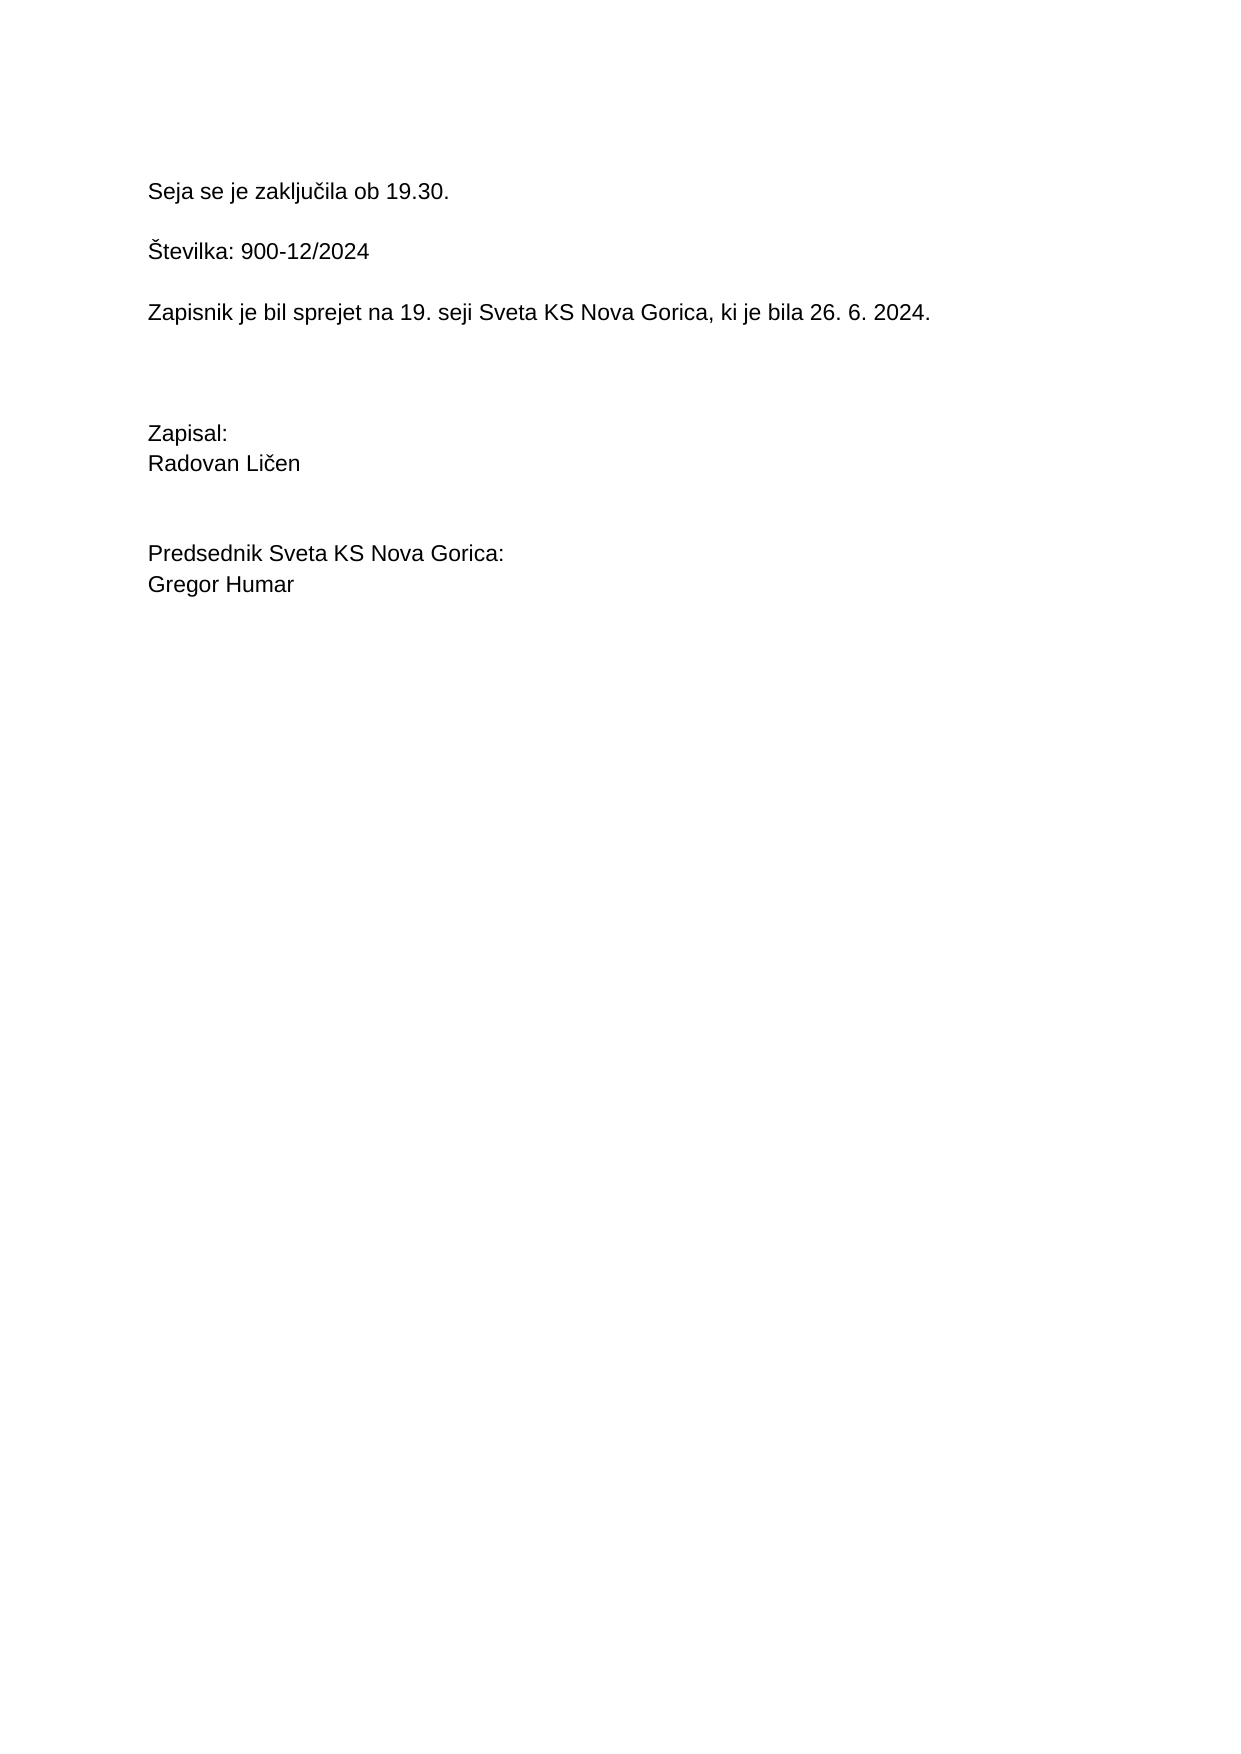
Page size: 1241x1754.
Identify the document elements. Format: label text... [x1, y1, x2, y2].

text Številka: 900-12/2024 [148, 238, 1093, 264]
text Zapisal: [148, 419, 1093, 446]
text Zapisnik je bil sprejet na 19. seji Sveta KS Nova Gorica, ki je bila 26. 6. 2024. [148, 299, 1093, 325]
text Predsednik Sveta KS Nova Gorica: [148, 540, 1093, 567]
text Radovan Ličen [148, 450, 1093, 476]
text Seja se je zaključila ob 19.30. [148, 178, 1093, 204]
text Gregor Humar [148, 571, 1093, 597]
